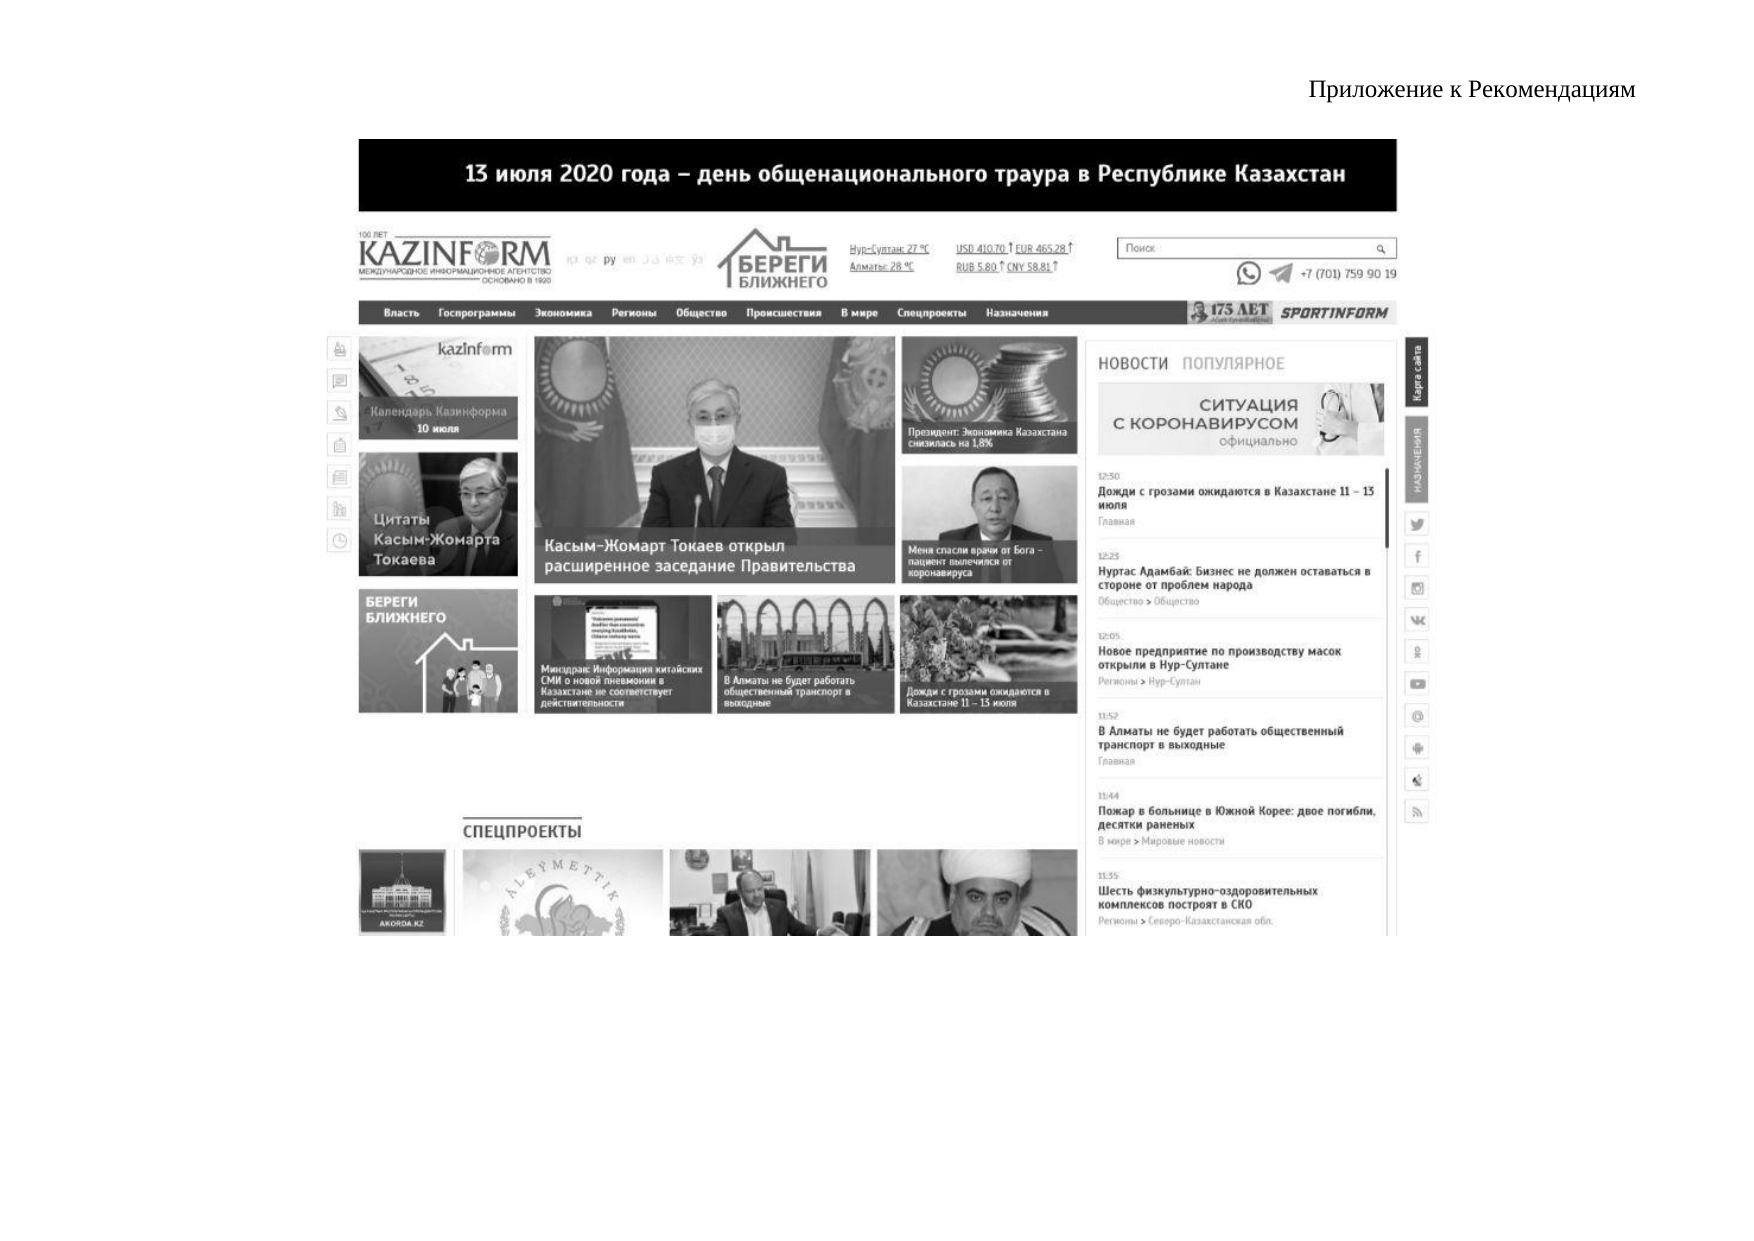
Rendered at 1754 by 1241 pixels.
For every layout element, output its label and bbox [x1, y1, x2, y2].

picture [118, 139, 1637, 936]
